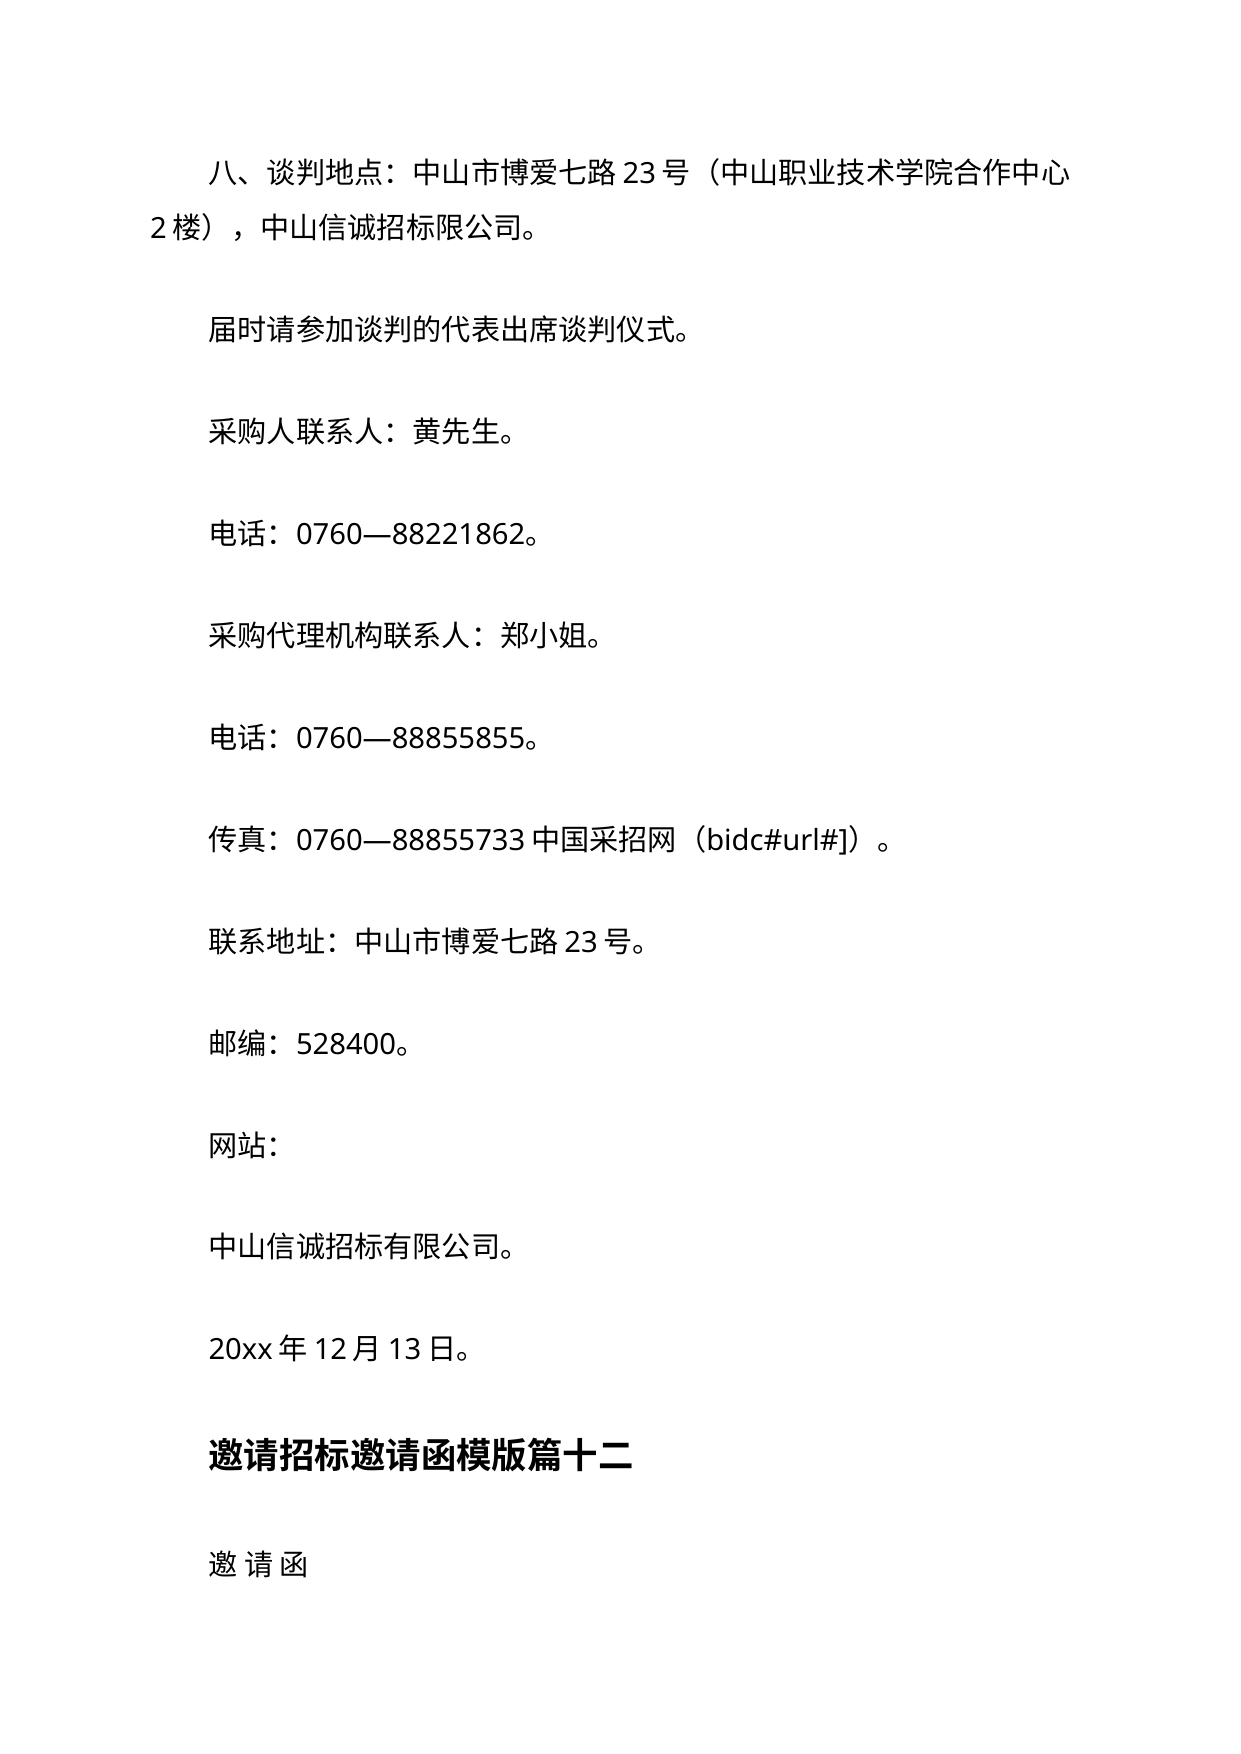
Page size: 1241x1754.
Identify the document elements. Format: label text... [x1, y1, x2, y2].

text 邀请招标邀请函模版篇十二 [150, 1428, 1090, 1479]
text 八、谈判地点：中山市博爱七路23号（中山职业技术学院合作中心2楼），中山信诚招标限公司。 [150, 150, 1090, 247]
text 电话：0760—88221862。 [150, 511, 1090, 553]
text 邮编：528400。 [150, 1020, 1090, 1063]
text 邀 请 函 [150, 1541, 1090, 1583]
text 联系地址：中山市博爱七路23号。 [150, 918, 1090, 961]
text 中山信诚招标有限公司。 [150, 1224, 1090, 1266]
text 采购人联系人：黄先生。 [150, 409, 1090, 451]
text 传真：0760—88855733中国采招网（bidc#url#]）。 [150, 816, 1090, 859]
text 届时请参加谈判的代表出席谈判仪式。 [150, 307, 1090, 349]
text 电话：0760—88855855。 [150, 714, 1090, 757]
text 网站： [150, 1122, 1090, 1164]
text 采购代理机构联系人：郑小姐。 [150, 612, 1090, 655]
text 20xx年12月13日。 [150, 1326, 1090, 1368]
